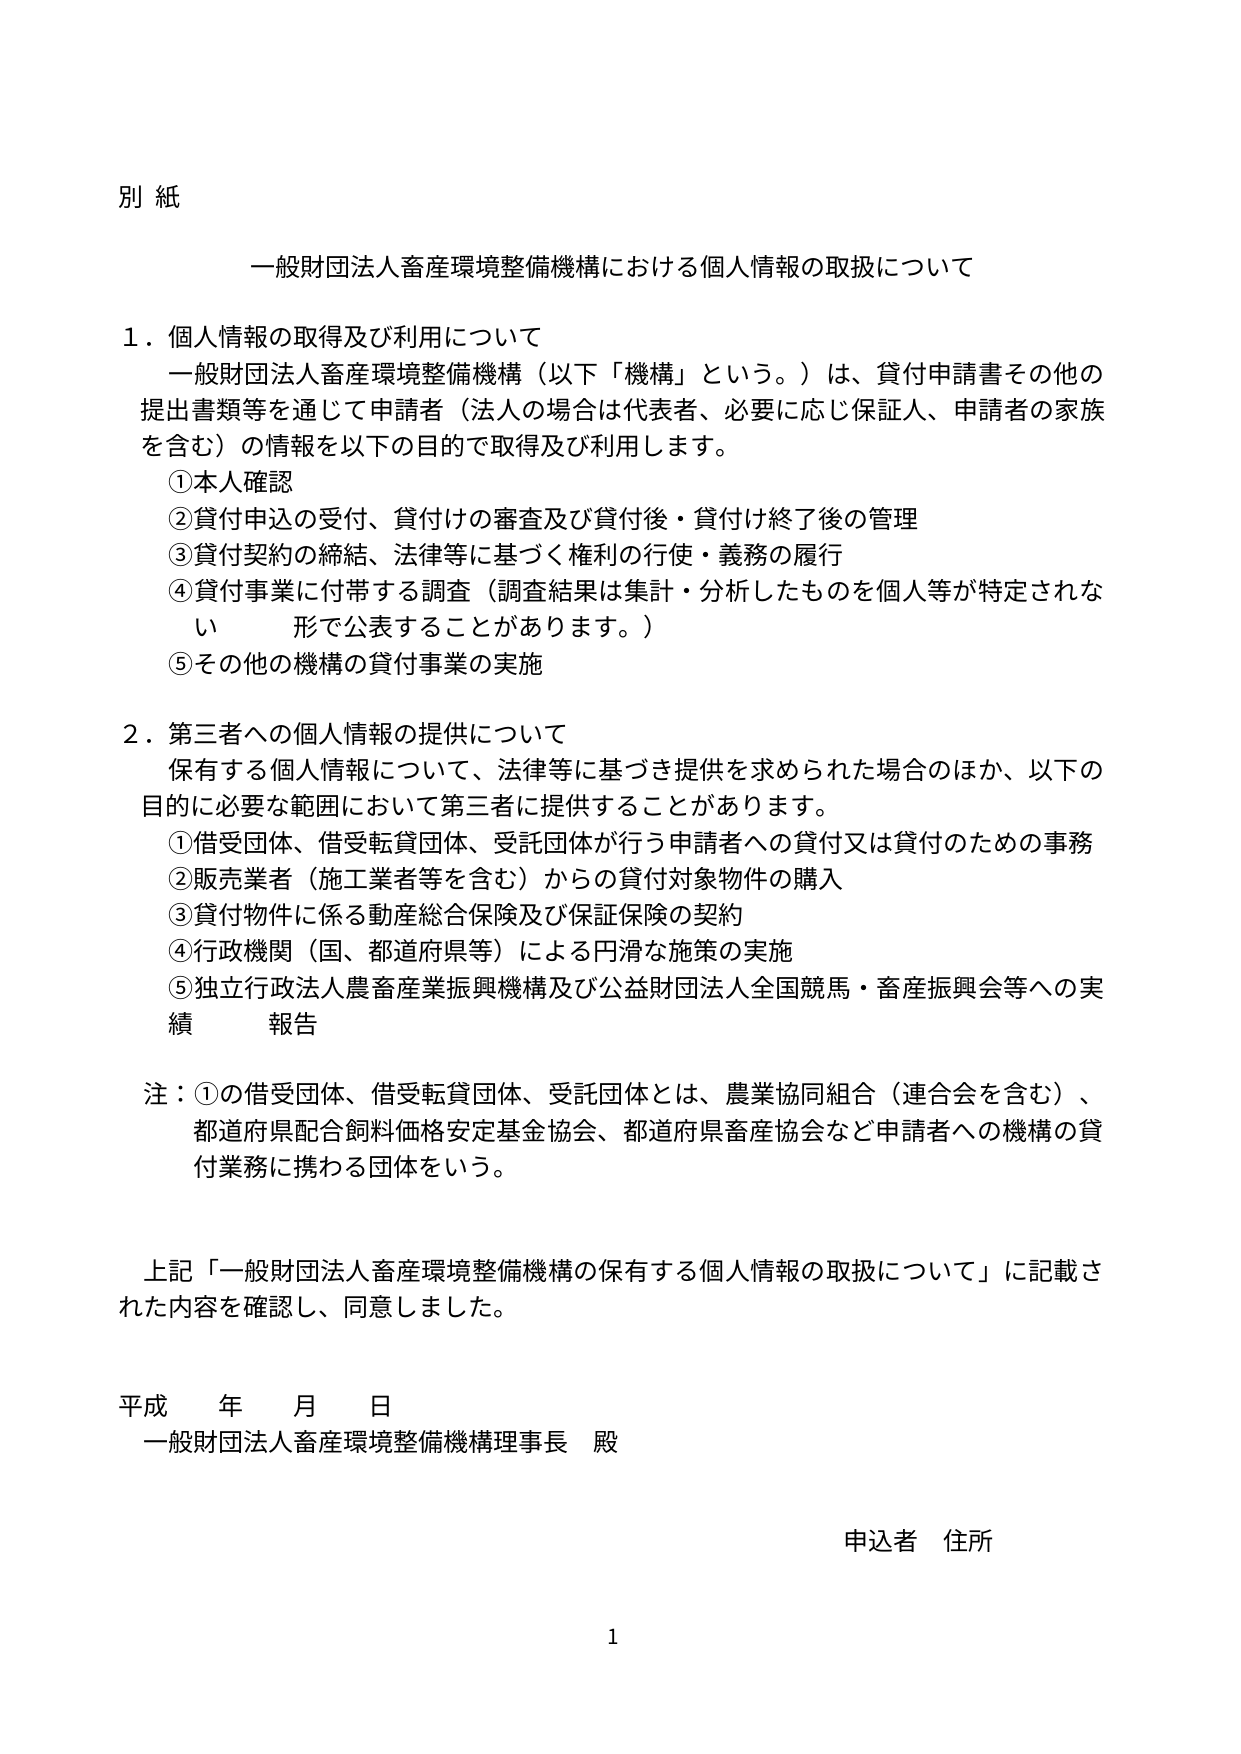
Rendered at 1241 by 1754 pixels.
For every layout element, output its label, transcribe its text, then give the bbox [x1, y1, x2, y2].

text 平成 年 月 日 [118, 1358, 1107, 1423]
text 別紙 [118, 177, 1107, 213]
text 申込者 住所 [118, 1522, 1107, 1558]
text ⑤その他の機構の貸付事業の実施 [118, 644, 1107, 680]
text ③貸付物件に係る動産総合保険及び保証保険の契約 [118, 896, 1107, 932]
text ④貸付事業に付帯する調査（調査結果は集計・分析したものを個人等が特定されない 形で公表することがあります。） [118, 572, 1107, 644]
text ②貸付申込の受付、貸付けの審査及び貸付後・貸付け終了後の管理 [118, 499, 1107, 535]
text 一般財団法人畜産環境整備機構（以下「機構」という。）は、貸付申請書その他の提出書類等を通じて申請者（法人の場合は代表者、必要に応じ保証人、申請者の家族を含む）の情報を以下の目的で取得及び利用します。 [118, 354, 1107, 463]
text ④行政機関（国、都道府県等）による円滑な施策の実施 [118, 932, 1107, 968]
text ①本人確認 [118, 463, 1107, 499]
text 保有する個人情報について、法律等に基づき提供を求められた場合のほか、以下の目的に必要な範囲において第三者に提供することがあります。 [118, 751, 1107, 823]
text ③貸付契約の締結、法律等に基づく権利の行使・義務の履行 [118, 535, 1107, 572]
text ⑤独立行政法人農畜産業振興機構及び公益財団法人全国競馬・畜産振興会等への実績 報告 [118, 968, 1107, 1041]
text １．個人情報の取得及び利用について [118, 318, 1107, 354]
text ２．第三者への個人情報の提供について [118, 714, 1107, 751]
text ①借受団体、借受転貸団体、受託団体が行う申請者への貸付又は貸付のための事務 [118, 823, 1107, 859]
text 一般財団法人畜産環境整備機構における個人情報の取扱について [118, 247, 1107, 284]
text 上記「一般財団法人畜産環境整備機構の保有する個人情報の取扱について」に記載された内容を確認し、同意しました。 [118, 1252, 1107, 1324]
text 一般財団法人畜産環境整備機構理事長 殿 [118, 1423, 1107, 1459]
text 注：①の借受団体、借受転貸団体、受託団体とは、農業協同組合（連合会を含む）、都道府県配合飼料価格安定基金協会、都道府県畜産協会など申請者への機構の貸付業務に携わる団体をいう。 [118, 1075, 1107, 1183]
text ②販売業者（施工業者等を含む）からの貸付対象物件の購入 [118, 859, 1107, 896]
